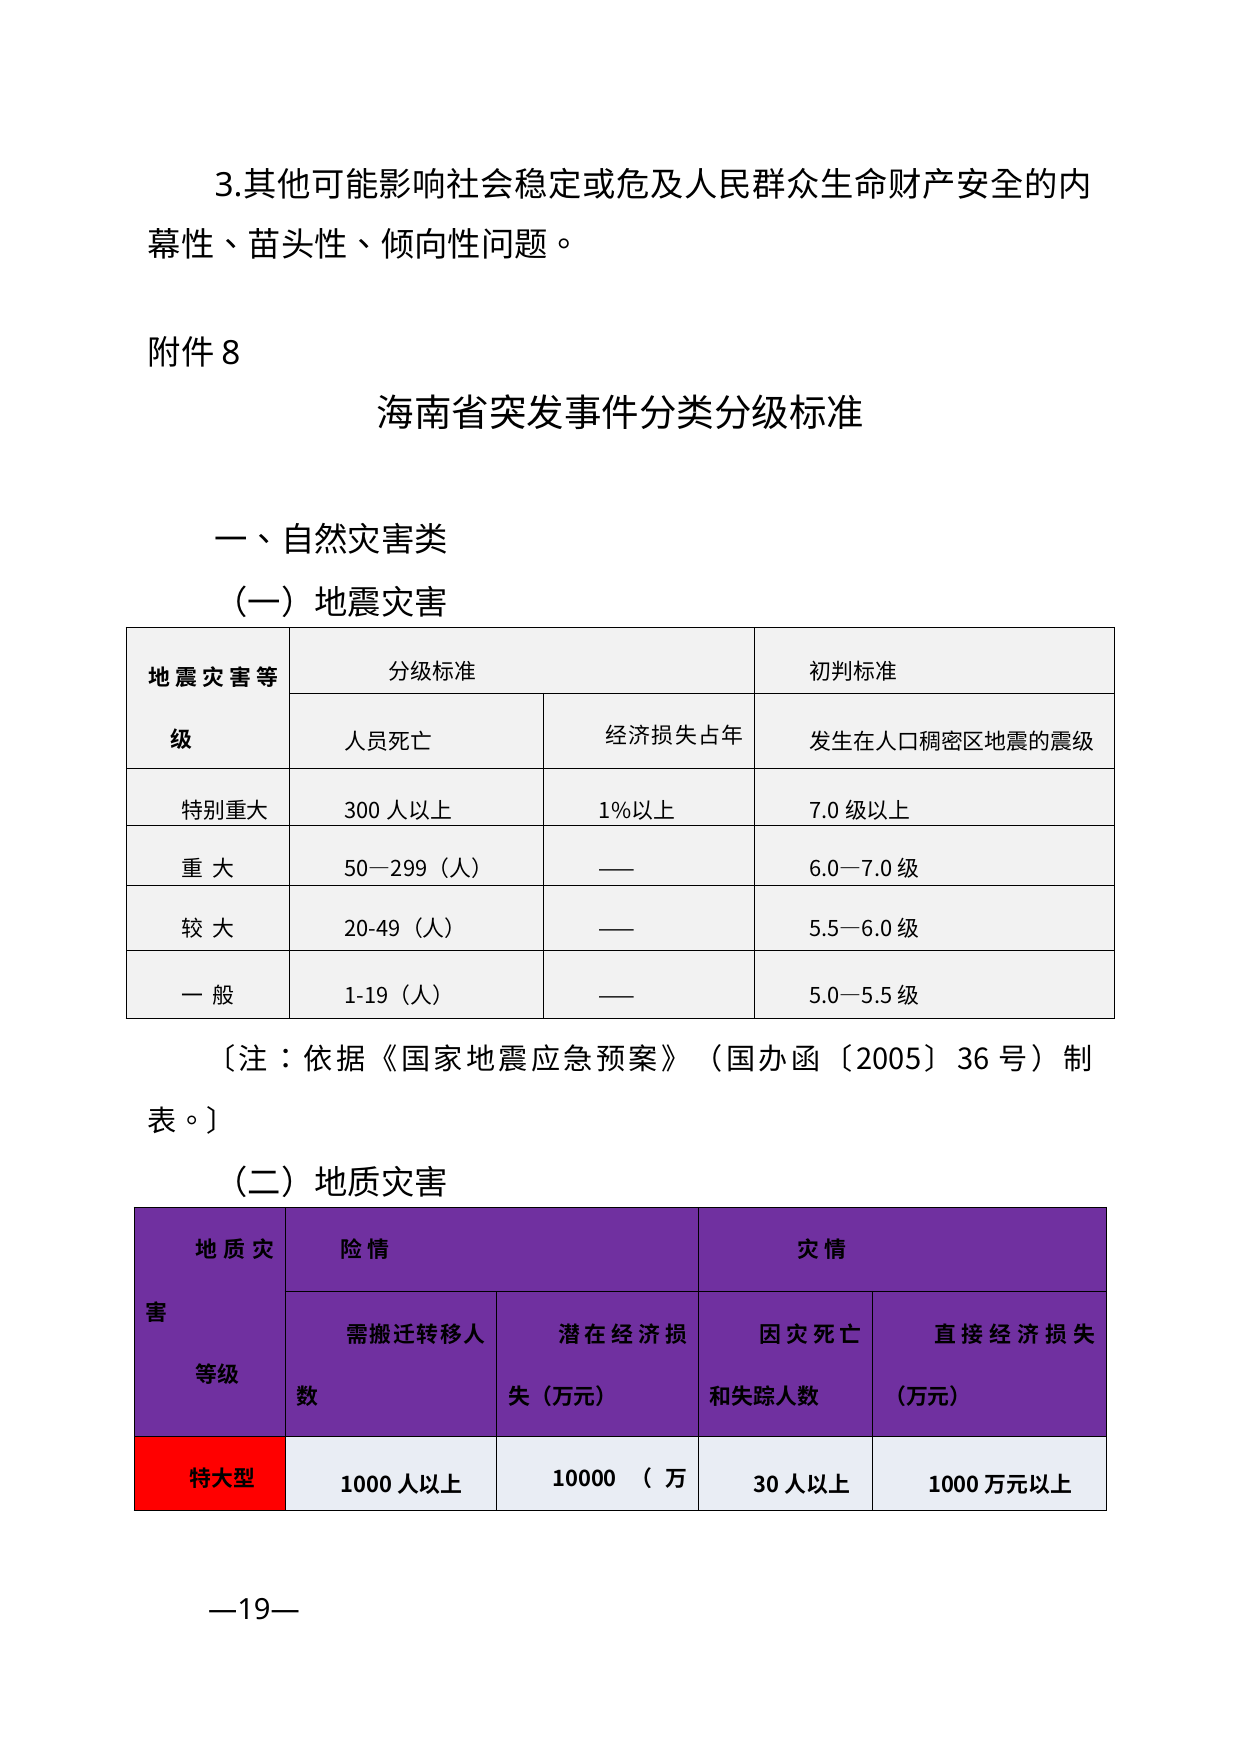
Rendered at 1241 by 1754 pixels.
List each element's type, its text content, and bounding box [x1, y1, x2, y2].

table_cell 一 般 [127, 951, 289, 1018]
table_cell 7.0 级以上 [755, 769, 1114, 825]
table_cell —— [544, 951, 754, 1018]
table_cell 5.5—6.0 级 [755, 886, 1114, 950]
table_header 地质灾害 等级 [135, 1208, 285, 1436]
table_cell 需搬迁转移人数 [286, 1292, 496, 1436]
table_header 分级标准 [290, 628, 754, 693]
table_cell —— [544, 826, 754, 885]
table_cell 发生在人口稠密区地震的震级 [755, 694, 1114, 768]
table_cell 特大型 （Ⅰ级） [135, 1437, 285, 1510]
text 一、自然灾害类 [148, 502, 1093, 564]
table_cell 300 人以上 [290, 769, 543, 825]
table_cell 直接经济损失（万元） [873, 1292, 1106, 1436]
table_cell 特别重大 [127, 769, 289, 825]
table_cell 1-19（人） [290, 951, 543, 1018]
table_cell 较 大 [127, 886, 289, 950]
table_cell —— [544, 886, 754, 950]
text 附件8 [148, 314, 1093, 377]
table_cell 重 大 [127, 826, 289, 885]
table_cell 经济损失占年生产总值比例 [544, 694, 754, 768]
table_cell 30 人以上 [699, 1437, 872, 1510]
text （一）地震灾害 [148, 564, 1093, 627]
table_header 险 情 [286, 1208, 698, 1291]
table_cell 10000（万元）以 上 [497, 1437, 698, 1510]
table_cell 1000 万元以上 [873, 1437, 1106, 1510]
table_cell 5.0—5.5 级 [755, 951, 1114, 1018]
table_cell 人员死亡 [290, 694, 543, 768]
table_cell 1%以上 [544, 769, 754, 825]
text （二）地质灾害 [148, 1144, 1093, 1207]
table_header 灾 情 [699, 1208, 1106, 1291]
table_cell 6.0—7.0 级 [755, 826, 1114, 885]
text 〔注：依据《国家地震应急预案》（国办函〔2005〕36号）制表。〕 [148, 1019, 1093, 1144]
table_header 初判标准 [755, 628, 1114, 693]
table_cell 1000 人以上 [286, 1437, 496, 1510]
table_cell 50—299（人） [290, 826, 543, 885]
table_cell 20-49（人） [290, 886, 543, 950]
text 3.其他可能影响社会稳定或危及人民群众生命财产安全的内幕性、苗头性、倾向性问题。 [148, 148, 1093, 268]
table_cell 因灾死亡和失踪人数 [699, 1292, 872, 1436]
text 海南省突发事件分类分级标准 [148, 377, 1093, 439]
table_cell 潜在经济损失（万元） [497, 1292, 698, 1436]
table_header 地震灾害等级 [127, 628, 289, 768]
